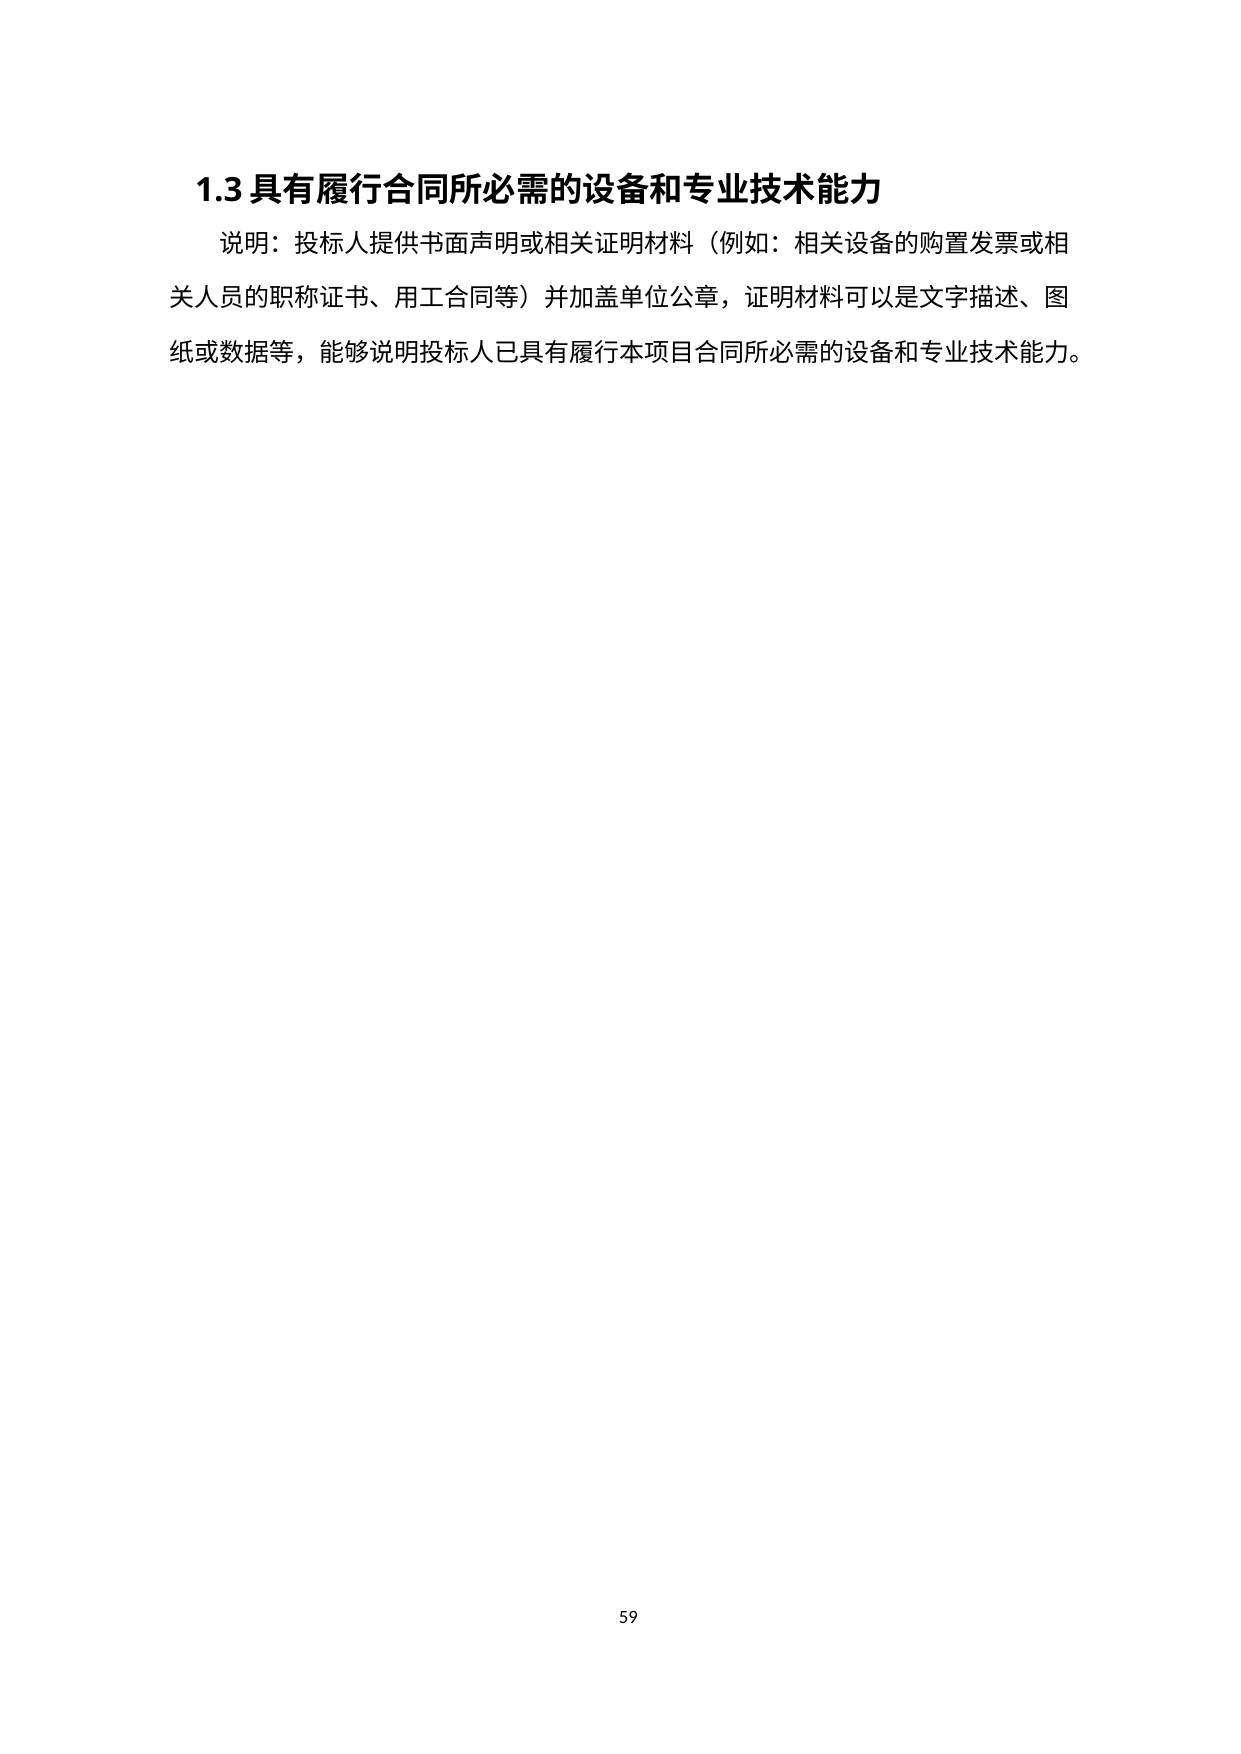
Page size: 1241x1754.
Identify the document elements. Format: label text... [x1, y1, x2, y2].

subtitle 1.3具有履行合同所必需的设备和专业技术能力 [169, 162, 1087, 211]
text 说明：投标人提供书面声明或相关证明材料（例如：相关设备的购置发票或相关人员的职称证书、用工合同等）并加盖单位公章，证明材料可以是文字描述、图纸或数据等，能够说明投标人已具有履行本项目合同所必需的设备和专业技术能力。 [169, 223, 1087, 406]
